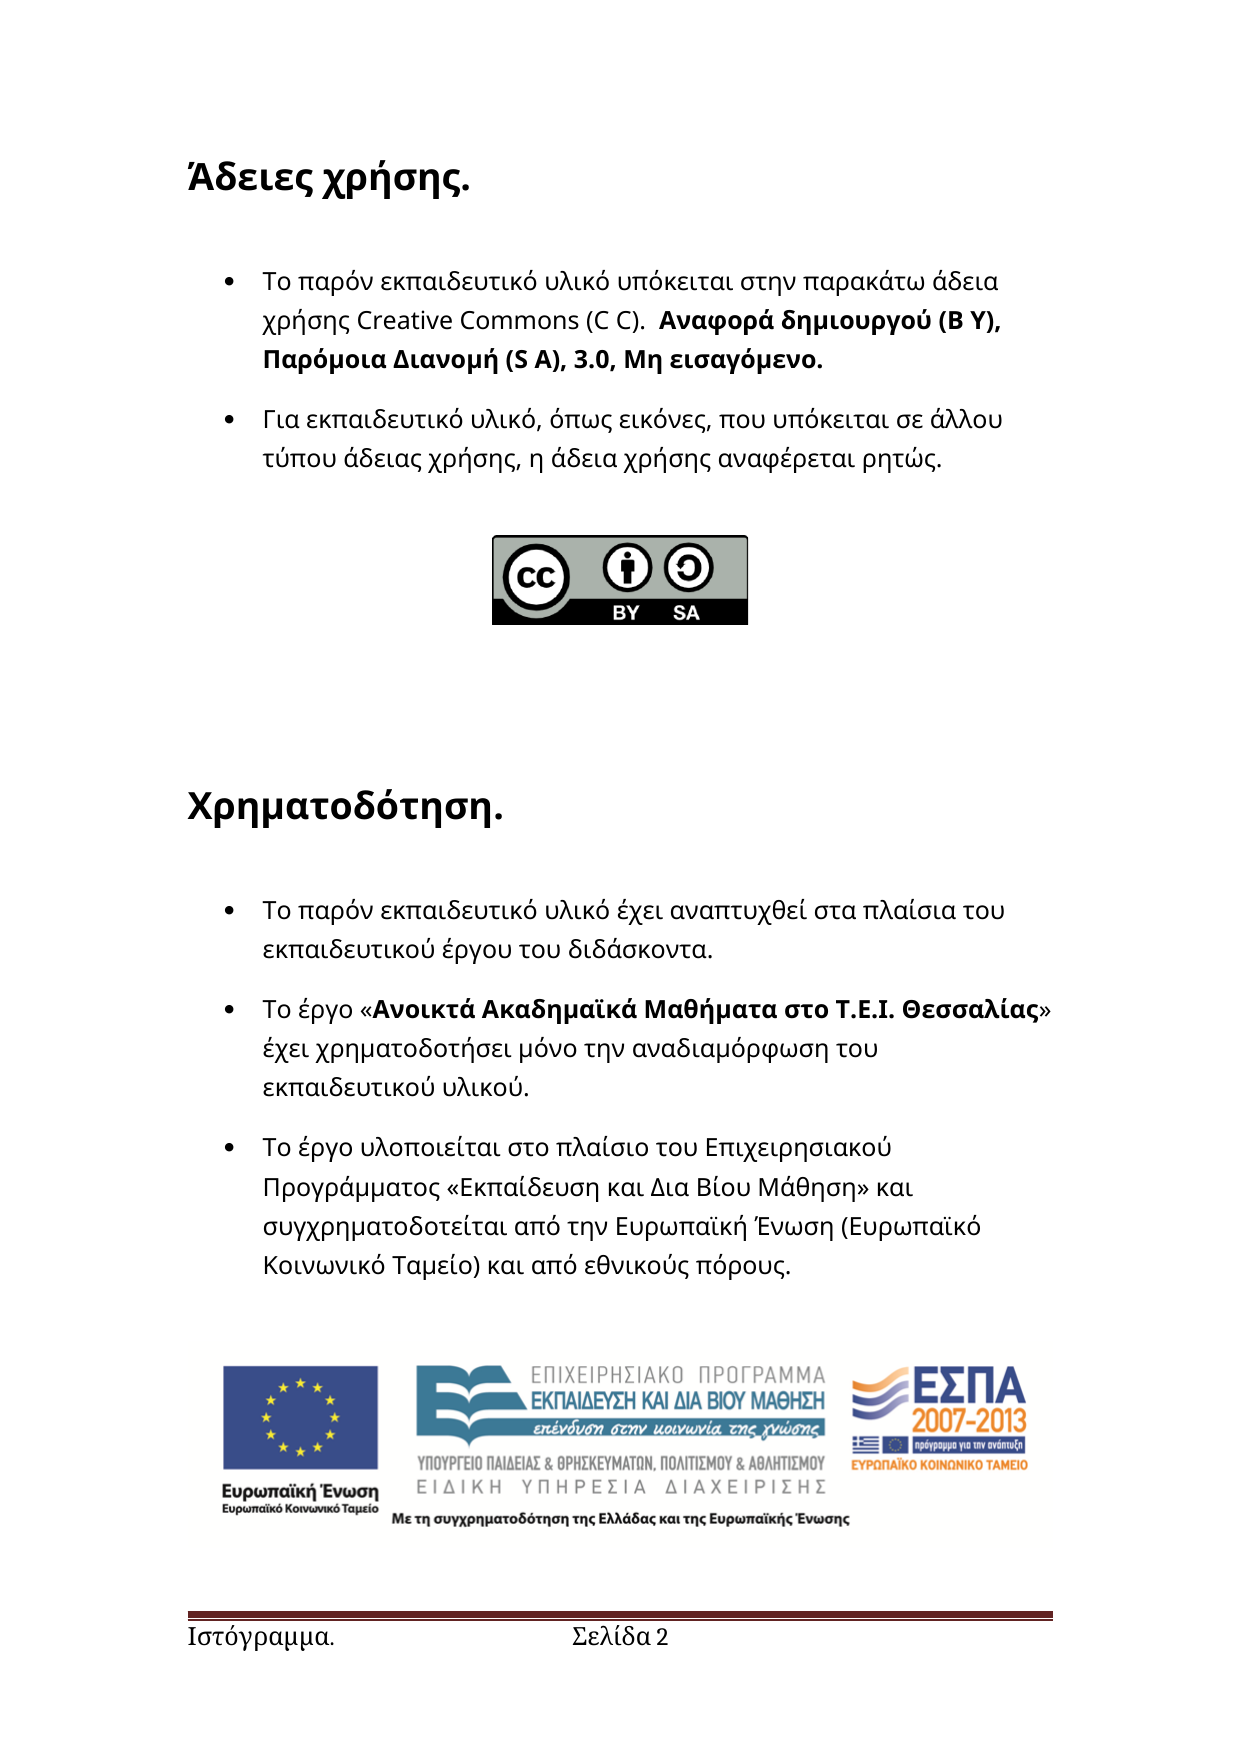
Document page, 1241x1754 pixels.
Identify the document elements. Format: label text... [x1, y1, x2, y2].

list Για εκπαιδευτικό υλικό, όπως εικόνες, που υπόκειται σε άλλου τύπου άδειας χρήσης, η άδεια χρήσης αναφέρεται ρητώς. [225, 402, 1053, 475]
picture [492, 535, 749, 625]
text Άδειες χρήσης. [187, 150, 1053, 201]
text Χρηματοδότηση. [187, 779, 1053, 830]
list Το παρόν εκπαιδευτικό υλικό έχει αναπτυχθεί στα πλαίσια του εκπαιδευτικού έργου του διδάσκοντα. [225, 893, 1053, 966]
list Το έργο «Ανοικτά Ακαδημαϊκά Μαθήματα στο Τ.Ε.Ι. Θεσσαλίας» έχει χρηματοδοτήσει μόνο την αναδιαμόρφωση του εκπαιδευτικού υλικού. [225, 992, 1053, 1104]
list Το παρόν εκπαιδευτικό υλικό υπόκειται στην παρακάτω άδεια χρήσης Creative Commons (C C). Αναφορά δημιουργού (B Y), Παρόμοια Διανομή (S A), 3.0, Μη εισαγόμενο. [225, 263, 1053, 376]
list Το έργο υλοποιείται στο πλαίσιο του Επιχειρησιακού Προγράμματος «Εκπαίδευση και Δια Βίου Μάθηση» και συγχρηματοδοτείται από την Ευρωπαϊκή Ένωση (Ευρωπαϊκό Κοινωνικό Ταμείο) και από εθνικούς πόρους. [225, 1130, 1053, 1282]
picture [187, 1341, 1054, 1548]
